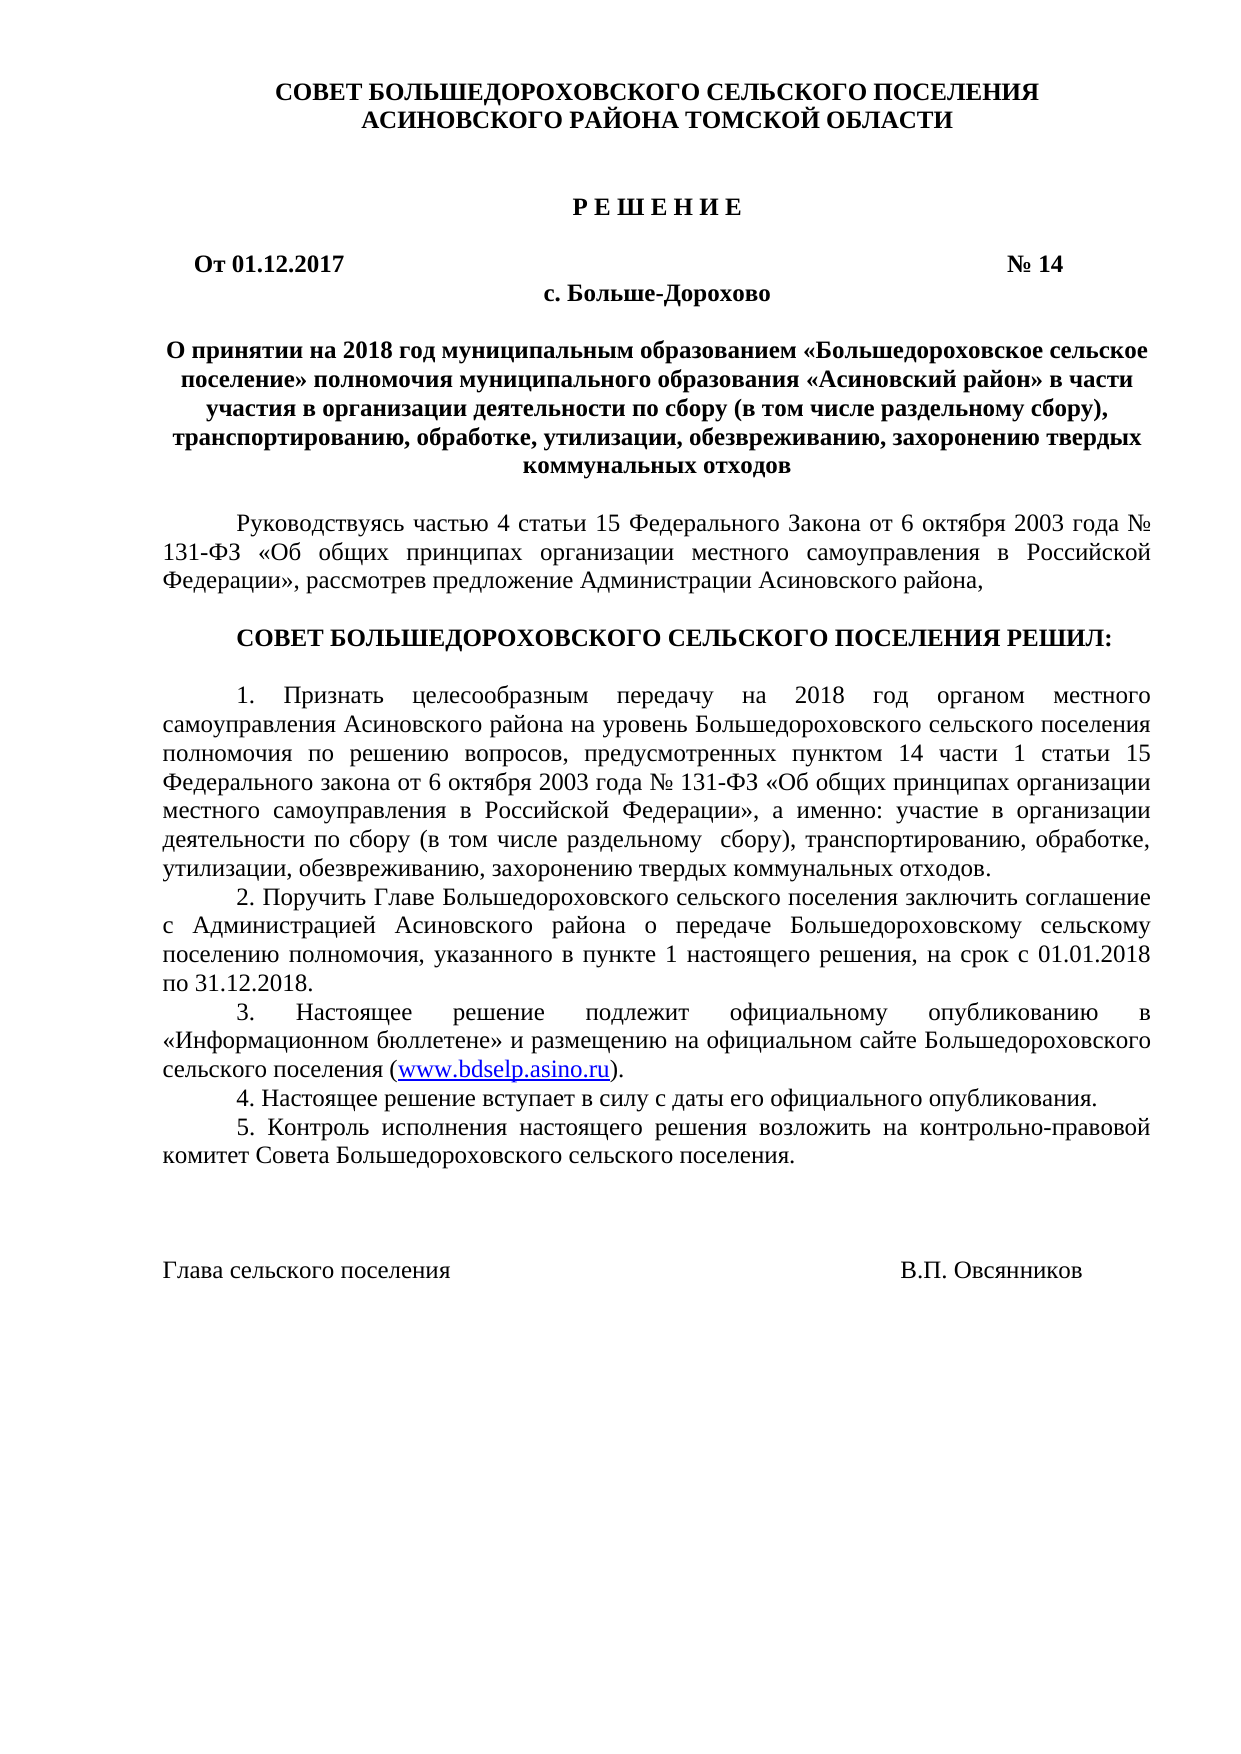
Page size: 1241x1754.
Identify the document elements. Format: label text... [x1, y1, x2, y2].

text От 01.12.2017 № 14 [162, 249, 1152, 278]
text О принятии на 2018 год муниципальным образованием «Большедороховское сельское поселение» полномочия муниципального образования «Асиновский район» в части участия в организации деятельности по сбору (в том числе раздельному сбору), транспортированию, обработке, утилизации, обезвреживанию, захоронению твердых коммунальных отходов [162, 336, 1152, 479]
text 1. Признать целесообразным передачу на 2018 год органом местного самоуправления Асиновского района на уровень Большедороховского сельского поселения полномочия по решению вопросов, предусмотренных пунктом 14 части 1 статьи 15 Федерального закона от 6 октября 2003 года № 131-ФЗ «Об общих принципах организации местного самоуправления в Российской Федерации», а именно: участие в организации деятельности по сбору (в том числе раздельному сбору), транспортированию, обработке, утилизации, обезвреживанию, захоронению твердых коммунальных отходов. [162, 681, 1152, 882]
text Руководствуясь частью 4 статьи 15 Федерального Закона от 6 октября 2003 года № 131-ФЗ «Об общих принципах организации местного самоуправления в Российской Федерации», рассмотрев предложение Администрации Асиновского района, [162, 508, 1152, 594]
text АСИНОВСКОГО РАЙОНА ТОМСКОЙ ОБЛАСТИ [162, 106, 1152, 134]
text с. Больше-Дорохово [162, 278, 1152, 307]
text 4. Настоящее решение вступает в силу с даты его официального опубликования. [162, 1083, 1152, 1112]
text 2. Поручить Главе Большедороховского сельского поселения заключить соглашение с Администрацией Асиновского района о передаче Большедороховскому сельскому поселению полномочия, указанного в пункте 1 настоящего решения, на срок с 01.01.2018 по 31.12.2018. [162, 882, 1152, 997]
text СОВЕТ БОЛЬШЕДОРОХОВСКОГО СЕЛЬСКОГО ПОСЕЛЕНИЯ [162, 77, 1152, 106]
text 3. Настоящее решение подлежит официальному опубликованию в «Информационном бюллетене» и размещению на официальном сайте Большедороховского сельского поселения (www.bdselp.asino.ru). [162, 997, 1152, 1083]
text Глава сельского поселения В.П. Овсянников [162, 1256, 1152, 1284]
text 5. Контроль исполнения настоящего решения возложить на контрольно-правовой комитет Совета Большедороховского сельского поселения. [162, 1112, 1152, 1169]
text Р Е Ш Е Н И Е [162, 192, 1152, 221]
text СОВЕТ БОЛЬШЕДОРОХОВСКОГО СЕЛЬСКОГО ПОСЕЛЕНИЯ РЕШИЛ: [162, 623, 1152, 652]
